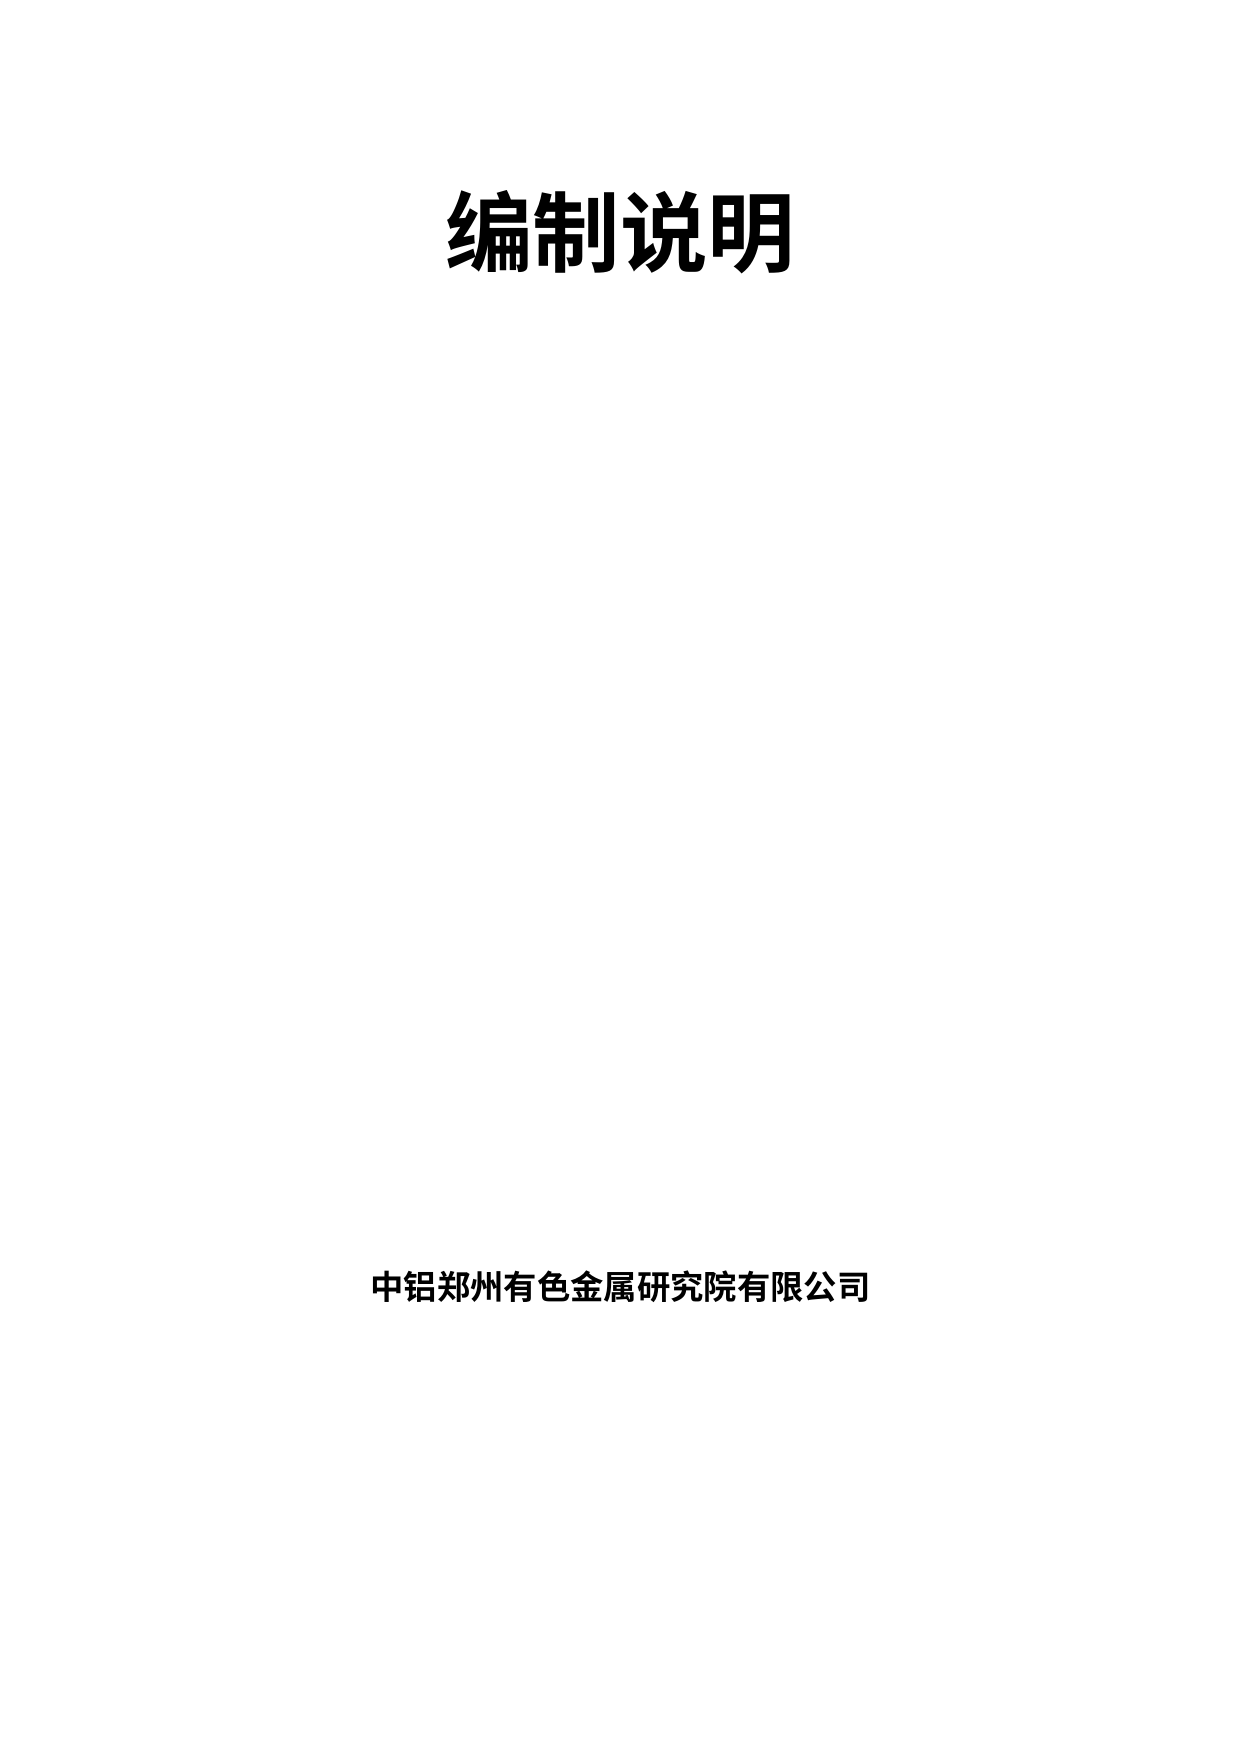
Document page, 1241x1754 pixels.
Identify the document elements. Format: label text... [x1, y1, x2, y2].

text 中铝郑州有色金属研究院有限公司 [187, 1253, 1053, 1318]
text 编制说明 [187, 162, 1053, 292]
